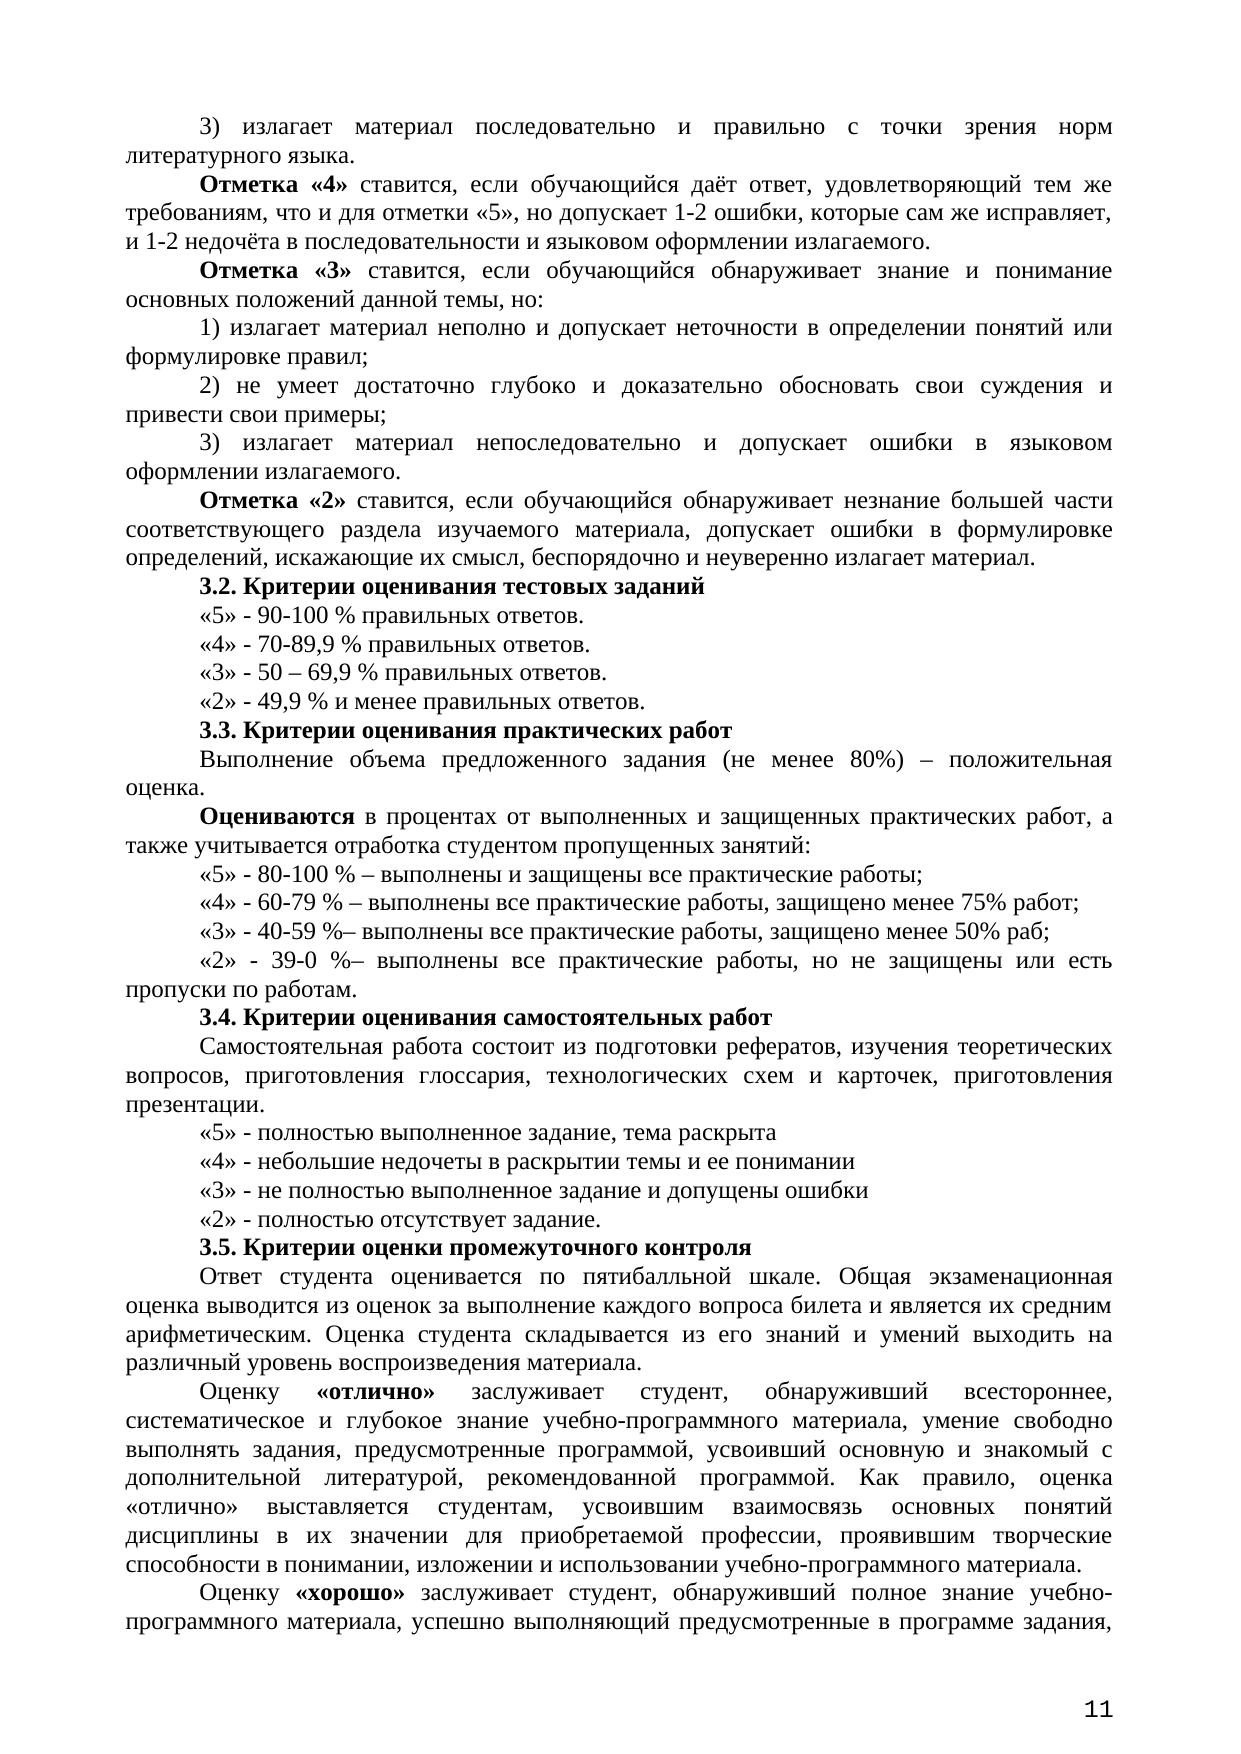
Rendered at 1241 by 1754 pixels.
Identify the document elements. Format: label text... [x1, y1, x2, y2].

text Самостоятельная работа состоит из подготовки рефератов, изучения теоретических вопросов, приготовления глоссария, технологических схем и карточек, приготовления презентации. [125, 1031, 1113, 1117]
text «2» - полностью отсутствует задание. [125, 1204, 1113, 1232]
text Отметка «3» ставится, если обучающийся обнаруживает знание и понимание основных положений данной темы, но: [125, 255, 1113, 312]
text Выполнение объема предложенного задания (не менее 80%) – положительная оценка. [125, 744, 1113, 801]
text «3» - не полностью выполненное задание и допущены ошибки [125, 1175, 1113, 1204]
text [125, 1577, 1113, 1635]
text «3» - 50 – 69,9 % правильных ответов. [125, 657, 1113, 686]
text 1) излагает материал неполно и допускает неточности в определении понятий или формулировке правил; [125, 312, 1113, 370]
text Оцениваются в процентах от выполненных и защищенных практических работ, а также учитывается отработка студентом пропущенных занятий: [125, 801, 1113, 859]
text «4» - 60-79 % – выполнены все практические работы, защищено менее 75% работ; [125, 887, 1113, 916]
text 3) излагает материал непоследовательно и допускает ошибки в языковом оформлении излагаемого. [125, 427, 1113, 485]
text «4» - 70-89,9 % правильных ответов. [125, 629, 1113, 657]
text 3) излагает материал последовательно и правильно с точки зрения норм литературного языка. [125, 111, 1113, 169]
text «5» - полностью выполненное задание, тема раскрыта [125, 1117, 1113, 1146]
text «3» - 40-59 %– выполнены все практические работы, защищено менее 50% раб; [125, 916, 1113, 945]
text «5» - 80-100 % – выполнены и защищены все практические работы; [125, 859, 1113, 887]
text 3.2. Критерии оценивания тестовых заданий [125, 571, 1113, 600]
text Оценку «отлично» заслуживает студент, обнаруживший всестороннее, систематическое и глубокое знание учебно-программного материала, умение свободно выполнять задания, предусмотренные программой, усвоивший основную и знакомый с дополнительной литературой, рекомендованной программой. Как правило, оценка «отлично» выставляется студентам, усвоившим взаимосвязь основных понятий дисциплины в их значении для приобретаемой профессии, проявившим творческие способности в понимании, изложении и использовании учебно-программного материала. [125, 1376, 1113, 1577]
text 3.4. Критерии оценивания самостоятельных работ [125, 1002, 1113, 1031]
text 3.5. Критерии оценки промежуточного контроля [125, 1232, 1113, 1261]
text «4» - небольшие недочеты в раскрытии темы и ее понимании [125, 1146, 1113, 1175]
text «2» - 39-0 %– выполнены все практические работы, но не защищены или есть пропуски по работам. [125, 945, 1113, 1002]
text Отметка «2» ставится, если обучающийся обнаруживает незнание большей части соответствующего раздела изучаемого материала, допускает ошибки в формулировке определений, искажающие их смысл, беспорядочно и неуверенно излагает материал. [125, 485, 1113, 571]
text 3.3. Критерии оценивания практических работ [125, 715, 1113, 744]
text «5» - 90-100 % правильных ответов. [125, 600, 1113, 629]
text Отметка «4» ставится, если обучающийся даёт ответ, удовлетворяющий тем же требованиям, что и для отметки «5», но допускает 1-2 ошибки, которые сам же исправляет, и 1-2 недочёта в последовательности и языковом оформлении излагаемого. [125, 169, 1113, 255]
text 2) не умеет достаточно глубоко и доказательно обосновать свои суждения и привести свои примеры; [125, 370, 1113, 427]
text «2» - 49,9 % и менее правильных ответов. [125, 686, 1113, 715]
text Ответ студента оценивается по пятибалльной шкале. Общая экзаменационная оценка выводится из оценок за выполнение каждого вопроса билета и является их средним арифметическим. Оценка студента складывается из его знаний и умений выходить на различный уровень воспроизведения материала. [125, 1261, 1113, 1376]
